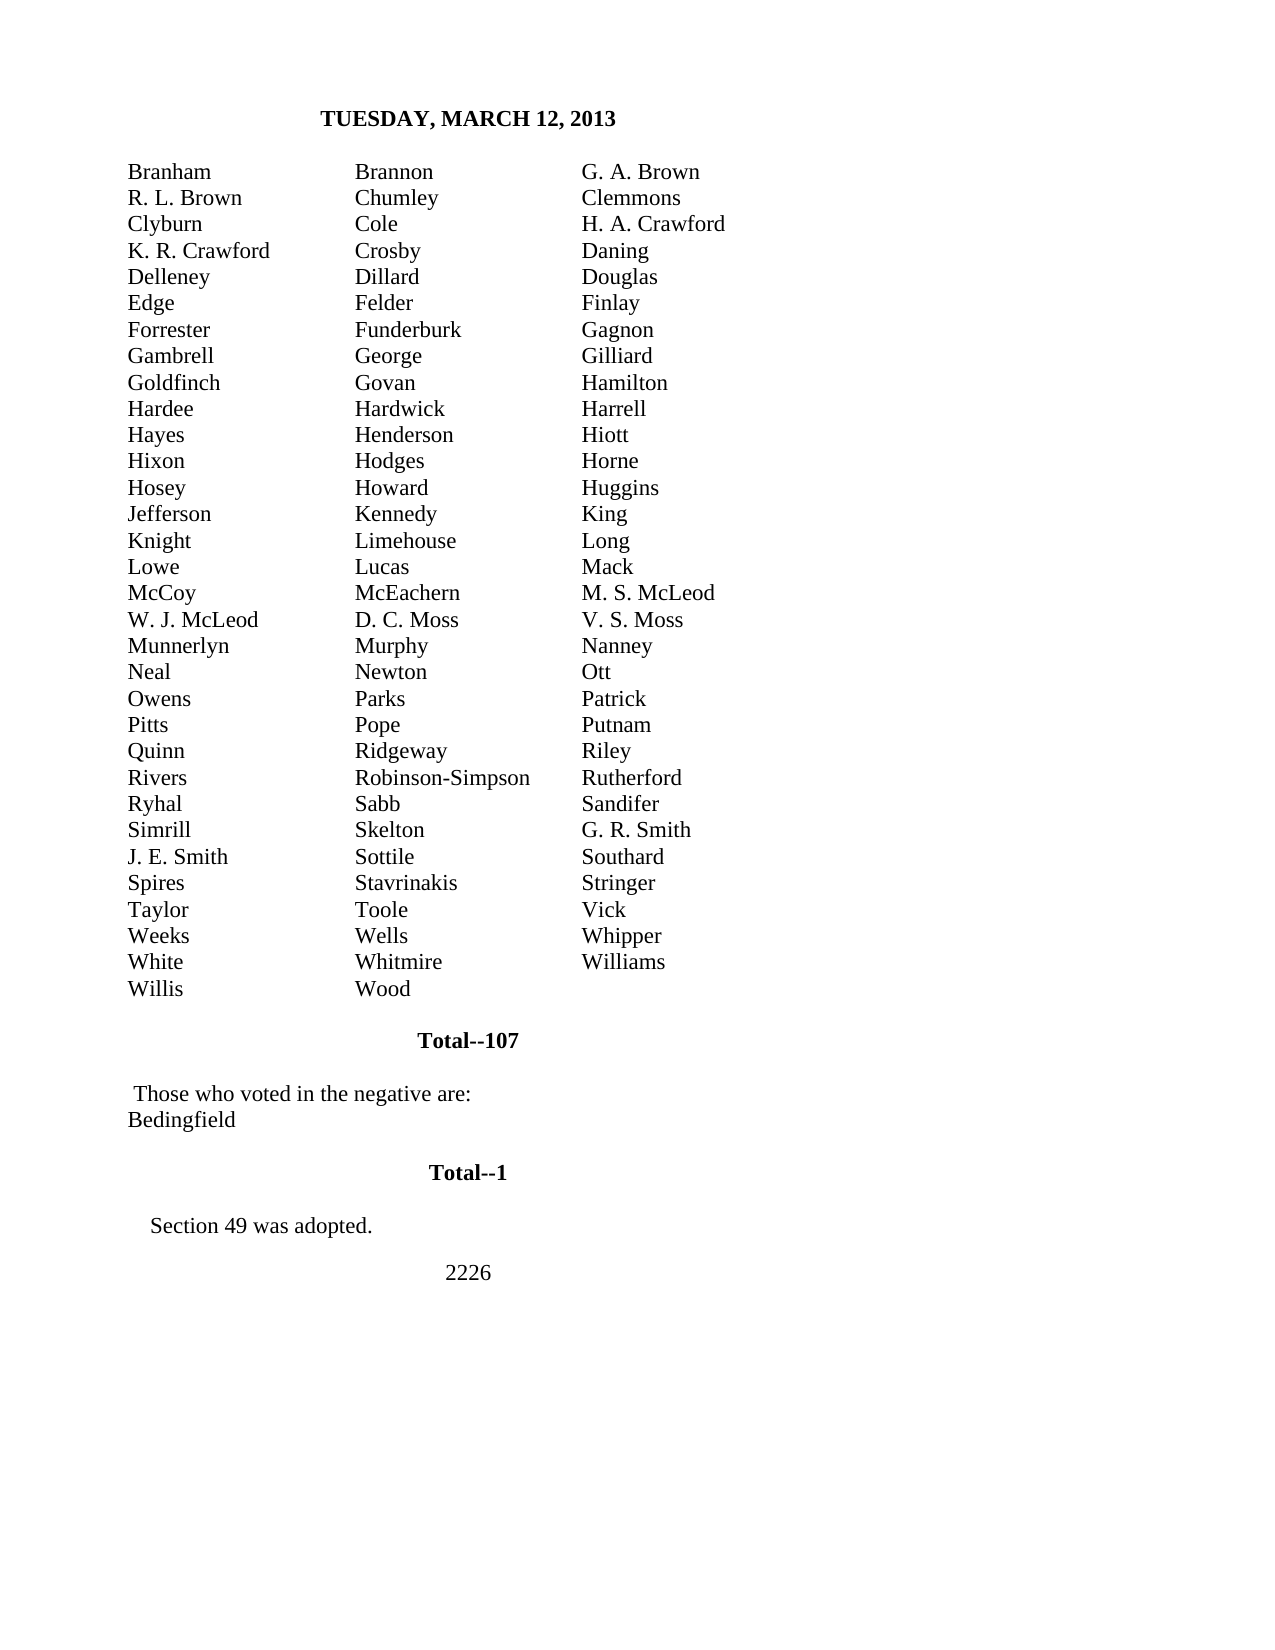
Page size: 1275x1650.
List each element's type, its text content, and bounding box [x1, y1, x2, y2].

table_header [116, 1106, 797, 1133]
text Section 49 was adopted. [127, 1212, 786, 1238]
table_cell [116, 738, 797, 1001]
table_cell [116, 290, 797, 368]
text Those who voted in the negative are: [127, 1080, 786, 1106]
text Total--107 [127, 1027, 786, 1054]
text Total--1 [127, 1159, 786, 1186]
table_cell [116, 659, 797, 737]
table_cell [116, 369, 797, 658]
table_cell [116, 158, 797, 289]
